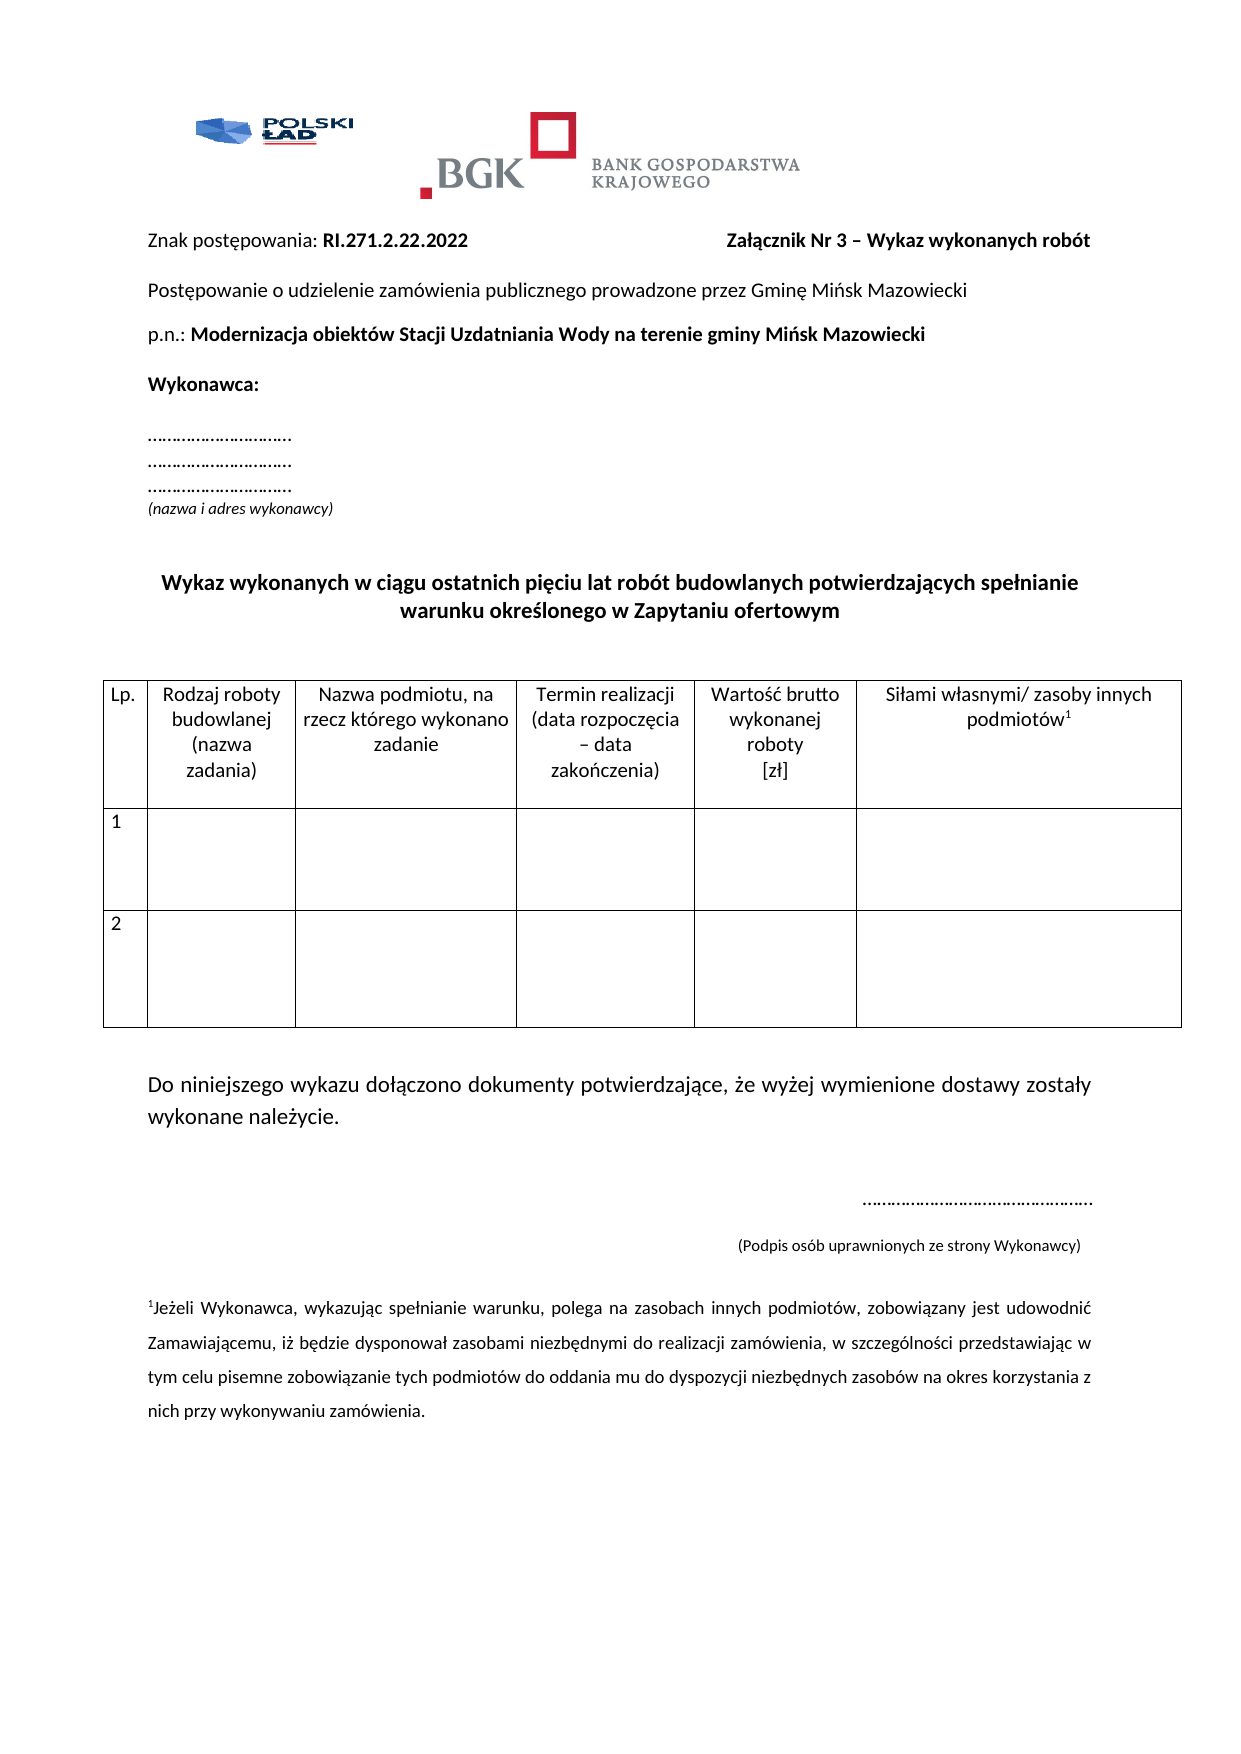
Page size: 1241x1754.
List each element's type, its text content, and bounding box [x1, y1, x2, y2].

text ………………………… [148, 447, 472, 472]
table_header Wartość brutto wykonanej roboty [zł] [695, 681, 856, 808]
table_header Termin realizacji (data rozpoczęcia – data zakończenia) [517, 681, 694, 808]
table_header Siłami własnymi/ zasoby innych podmiotów1 [857, 681, 1181, 808]
text ………………………… [148, 472, 472, 498]
table_cell 2 [104, 911, 147, 1027]
text Znak postępowania: RI.271.2.22.2022 Załącznik Nr 3 – Wykaz wykonanych robót [148, 227, 1093, 252]
text Wykonawca: [148, 371, 1093, 396]
text ………………………………………… [148, 1185, 1093, 1211]
picture [420, 112, 800, 199]
table_cell [695, 911, 856, 1027]
table_cell [857, 911, 1181, 1027]
table_cell [695, 809, 856, 910]
text (nazwa i adres wykonawcy) [148, 498, 472, 518]
table_cell [857, 809, 1181, 910]
table_header Lp. [104, 681, 147, 808]
table_cell [148, 809, 295, 910]
table_cell [148, 911, 295, 1027]
text Postępowanie o udzielenie zamówienia publicznego prowadzone przez Gminę Mińsk Mazowiecki [148, 277, 1093, 302]
table_header Rodzaj roboty budowlanej (nazwa zadania) [148, 681, 295, 808]
text Wykaz wykonanych w ciągu ostatnich pięciu lat robót budowlanych potwierdzających spełnianie warunku określonego w Zapytaniu ofertowym [148, 568, 1093, 624]
text p.n.: Modernizacja obiektów Stacji Uzdatniania Wody na terenie gminy Mińsk Mazowiecki [148, 321, 1093, 346]
text (Podpis osób uprawnionych ze strony Wykonawcy) [664, 1235, 1196, 1255]
text ………………………… [148, 422, 472, 447]
table_cell 1 [104, 809, 147, 910]
text Do niniejszego wykazu dołączono dokumenty potwierdzające, że wyżej wymienione dostawy zostały wykonane należycie. [148, 1070, 1093, 1130]
table_cell [517, 911, 694, 1027]
table_cell [296, 911, 516, 1027]
table_header Nazwa podmiotu, na rzecz którego wykonano zadanie [296, 681, 516, 808]
table_cell [296, 809, 516, 910]
text 1Jeżeli Wykonawca, wykazując spełnianie warunku, polega na zasobach innych podmiotów, zobowiązany jest udowodnić Zamawiającemu, iż będzie dysponował zasobami niezbędnymi do realizacji zamówienia, w szczególności przedstawiając w tym celu pisemne zobowiązanie tych podmiotów do oddania mu do dyspozycji niezbędnych zasobów na okres korzystania z nich przy wykonywaniu zamówienia. [148, 1297, 1093, 1423]
table_cell [517, 809, 694, 910]
